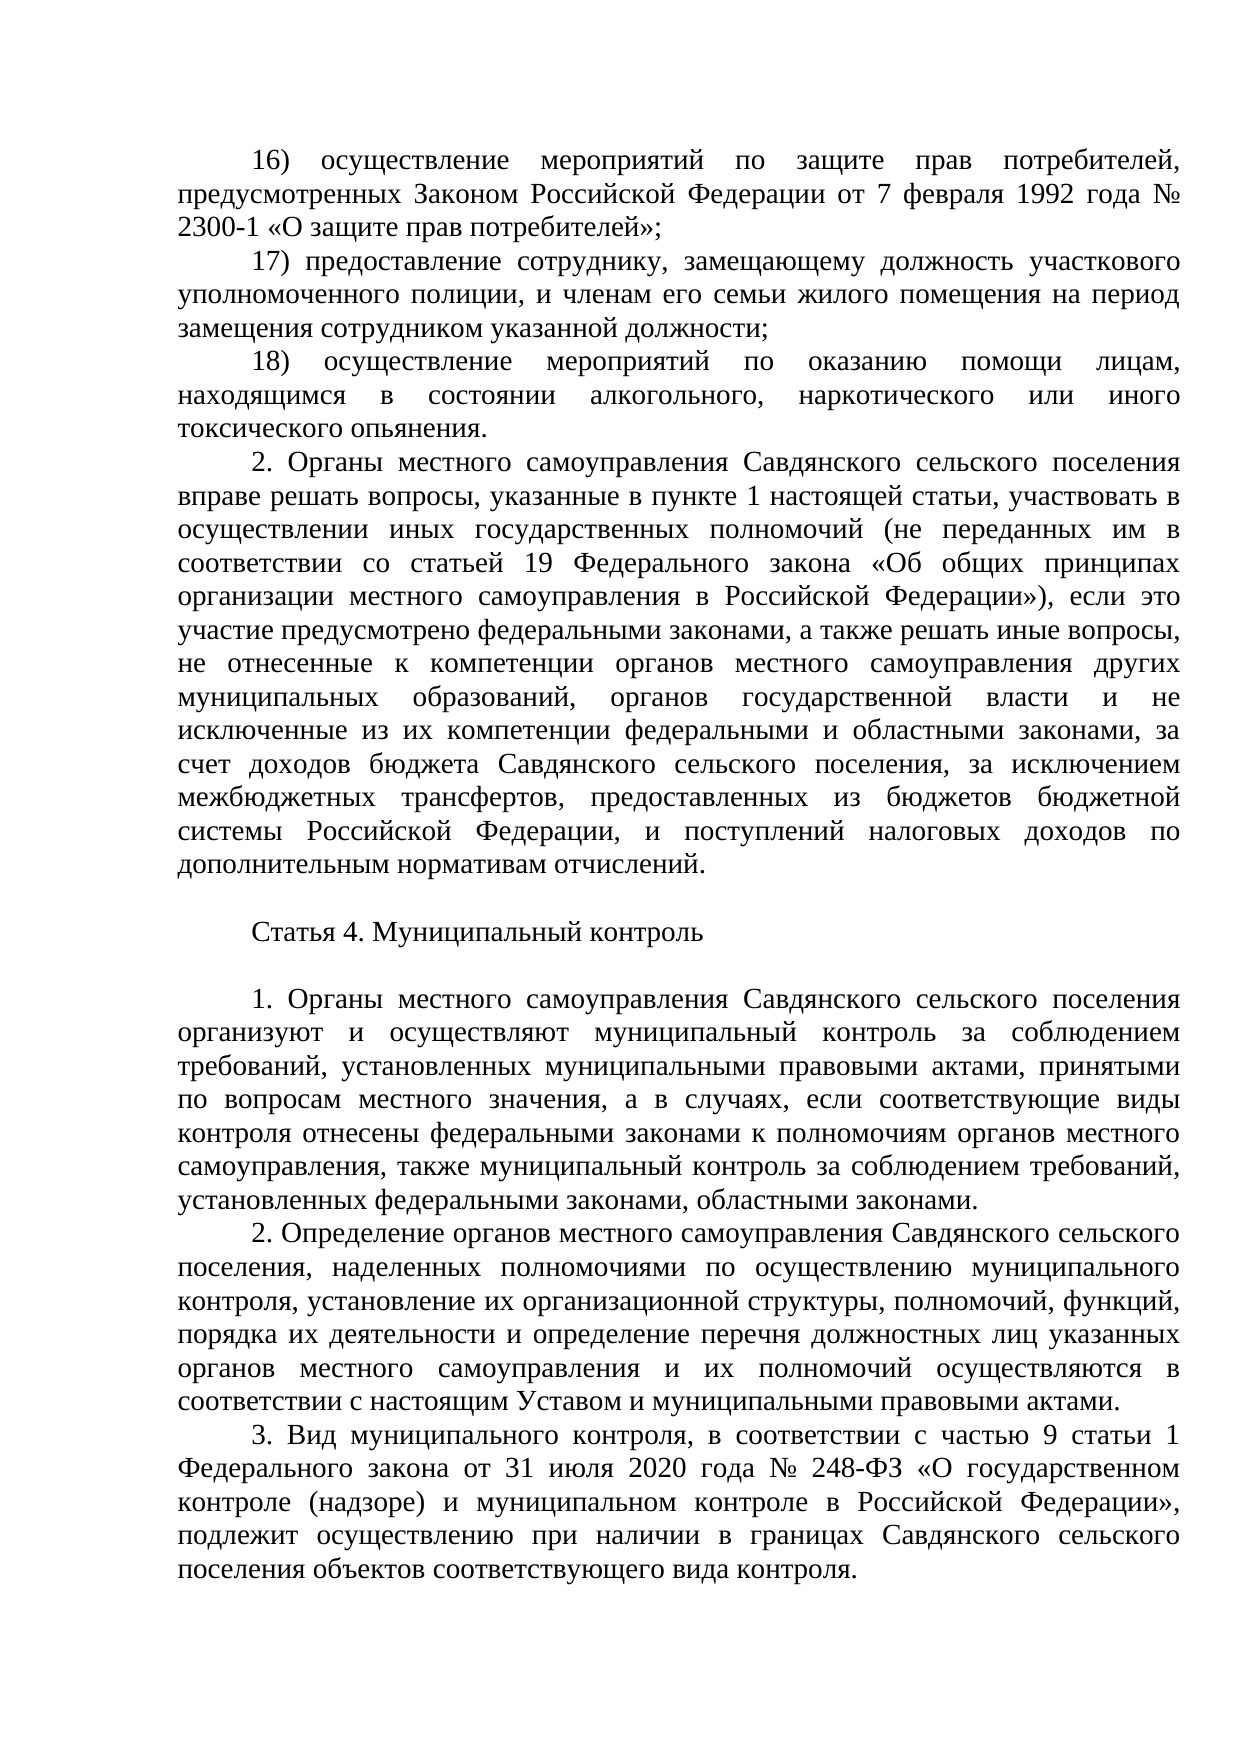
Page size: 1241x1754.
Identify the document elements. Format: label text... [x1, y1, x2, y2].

text 1. Органы местного самоуправления Савдянского сельского поселения организуют и осуществляют муниципальный контроль за соблюдением требований, установленных муниципальными правовыми актами, принятыми по вопросам местного значения, а в случаях, если соответствующие виды контроля отнесены федеральными законами к полномочиям органов местного самоуправления, также муниципальный контроль за соблюдением требований, установленных федеральными законами, областными законами. [177, 981, 1181, 1216]
text 3. Вид муниципального контроля, в соответствии с частью 9 статьи 1 Федерального закона от 31 июля 2020 года № 248-ФЗ «О государственном контроле (надзоре) и муниципальном контроле в Российской Федерации», подлежит осуществлению при наличии в границах Савдянского сельского поселения объектов соответствующего вида контроля. [177, 1417, 1181, 1584]
text 17) предоставление сотруднику, замещающему должность участкового уполномоченного полиции, и членам его семьи жилого помещения на период замещения сотрудником указанной должности; [177, 243, 1181, 343]
text 2. Определение органов местного самоуправления Савдянского сельского поселения, наделенных полномочиями по осуществлению муниципального контроля, установление их организационной структуры, полномочий, функций, порядка их деятельности и определение перечня должностных лиц указанных органов местного самоуправления и их полномочий осуществляются в соответствии с настоящим Уставом и муниципальными правовыми актами. [177, 1216, 1181, 1417]
text Статья 4. Муниципальный контроль [177, 914, 1181, 947]
text 18) осуществление мероприятий по оказанию помощи лицам, находящимся в состоянии алкогольного, наркотического или иного токсического опьянения. [177, 343, 1181, 444]
text 2. Органы местного самоуправления Савдянского сельского поселения вправе решать вопросы, указанные в пункте 1 настоящей статьи, участвовать в осуществлении иных государственных полномочий (не переданных им в соответствии со статьей 19 Федерального закона «Об общих принципах организации местного самоуправления в Российской Федерации»), если это участие предусмотрено федеральными законами, а также решать иные вопросы, не отнесенные к компетенции органов местного самоуправления других муниципальных образований, органов государственной власти и не исключенные из их компетенции федеральными и областными законами, за счет доходов бюджета Савдянского сельского поселения, за исключением межбюджетных трансфертов, предоставленных из бюджетов бюджетной системы Российской Федерации, и поступлений налоговых доходов по дополнительным нормативам отчислений. [177, 444, 1181, 880]
text 16) осуществление мероприятий по защите прав потребителей, предусмотренных Законом Российской Федерации от 7 февраля 1992 года № 2300-1 «О защите прав потребителей»; [177, 142, 1181, 243]
